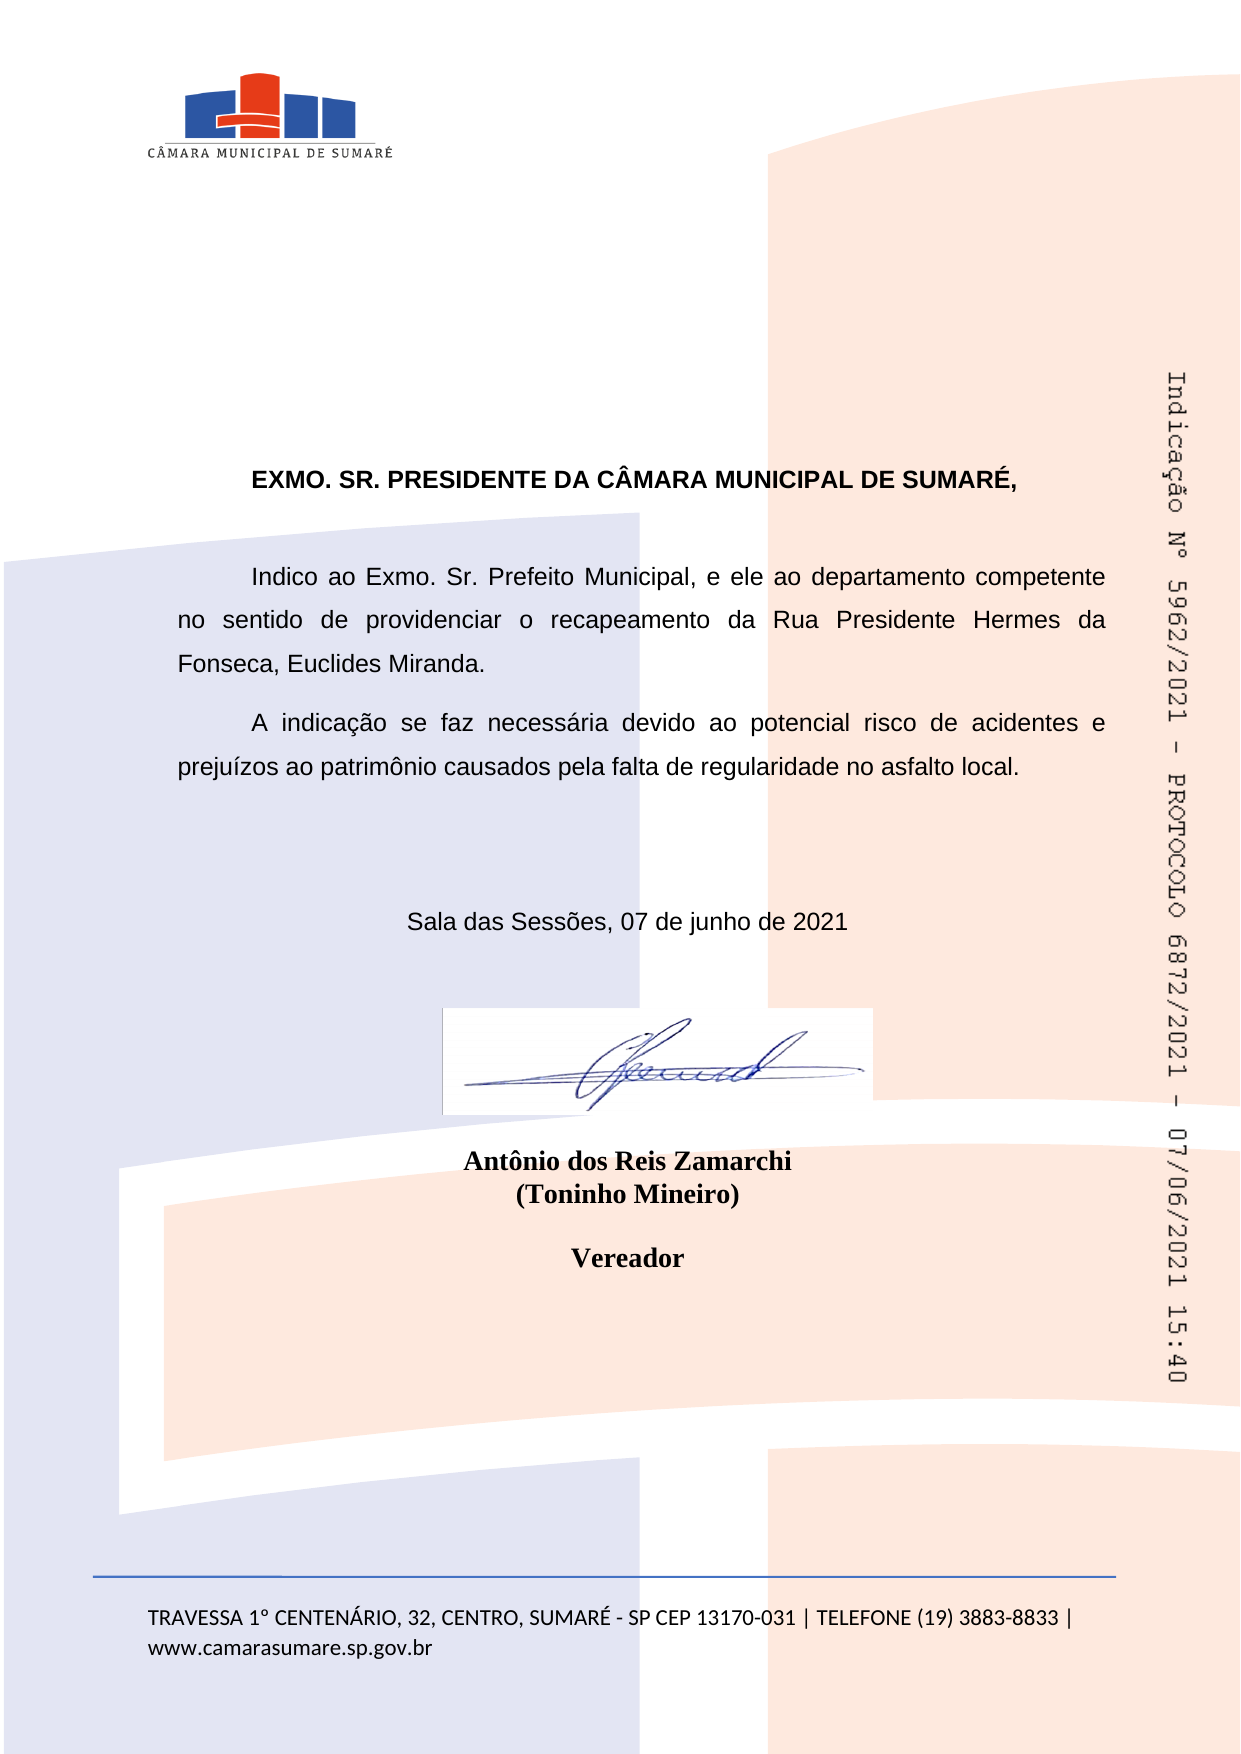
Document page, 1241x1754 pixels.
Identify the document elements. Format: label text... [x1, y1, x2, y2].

picture [1142, 366, 1205, 1388]
text Vereador [148, 1241, 1107, 1274]
text Indico ao Exmo. Sr. Prefeito Municipal, e ele ao departamento competente no sentido de providenciar o recapeamento da Rua Presidente Hermes da Fonseca, Euclides Miranda. [177, 562, 1107, 677]
text Sala das Sessões, 07 de junho de 2021 [148, 907, 1107, 935]
text Antônio dos Reis Zamarchi [148, 1144, 1107, 1177]
picture [147, 73, 394, 160]
text EXMO. SR. PRESIDENTE DA CÂMARA MUNICIPAL DE SUMARÉ, [177, 465, 1107, 494]
text (Toninho Mineiro) [148, 1177, 1107, 1209]
picture [428, 1002, 887, 1126]
text A indicação se faz necessária devido ao potencial risco de acidentes e prejuízos ao patrimônio causados pela falta de regularidade no asfalto local. [177, 708, 1107, 780]
